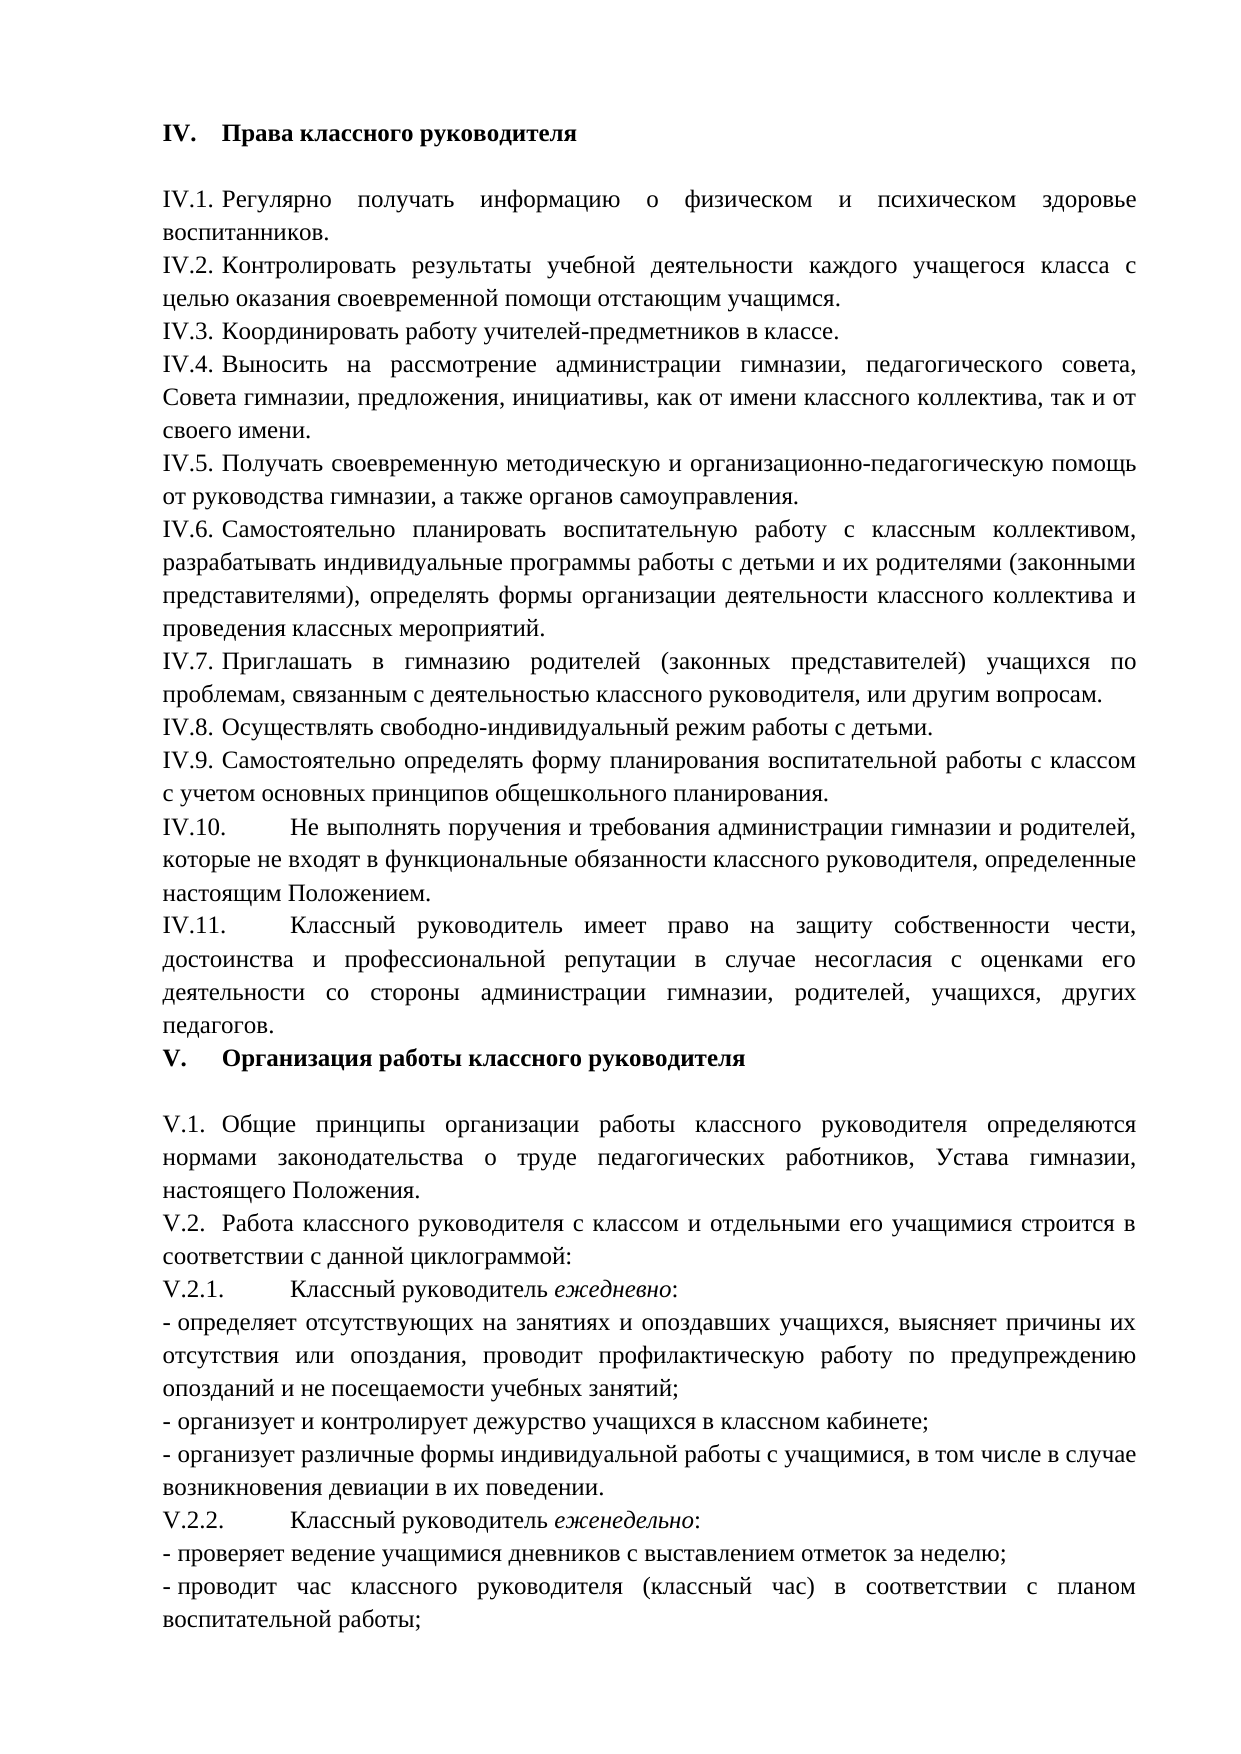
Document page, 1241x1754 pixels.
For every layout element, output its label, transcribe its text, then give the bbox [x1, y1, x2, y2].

list Права классного руководителя [162, 118, 1137, 147]
list организует и контролирует дежурство учащихся в классном кабинете; [162, 1406, 1137, 1435]
list Контролировать результаты учебной деятельности каждого учащегося класса с целью оказания своевременной помощи отстающим учащимся. [162, 250, 1137, 312]
list Классный руководитель еженедельно: [162, 1505, 1137, 1534]
list Самостоятельно планировать воспитательную работу с классным коллективом, разрабатывать индивидуальные программы работы с детьми и их родителями (законными представителями), определять формы организации деятельности классного коллектива и проведения классных мероприятий. [162, 514, 1137, 642]
list Классный руководитель имеет право на защиту собственности чести, достоинства и профессиональной репутации в случае несогласия с оценками его деятельности со стороны администрации гимназии, родителей, учащихся, других педагогов. [162, 911, 1137, 1038]
list Приглашать в гимназию родителей (законных представителей) учащихся по проблемам, связанным с деятельностью классного руководителя, или другим вопросам. [162, 646, 1137, 708]
list проводит час классного руководителя (классный час) в соответствии с планом воспитательной работы; [162, 1571, 1137, 1633]
list проверяет ведение учащимися дневников с выставлением отметок за неделю; [162, 1538, 1137, 1567]
list Получать своевременную методическую и организационно-педагогическую помощь от руководства гимназии, а также органов самоуправления. [162, 448, 1137, 510]
list Организация работы классного руководителя [162, 1043, 1137, 1071]
list Классный руководитель ежедневно: [162, 1274, 1137, 1303]
list Выносить на рассмотрение администрации гимназии, педагогического совета, Совета гимназии, предложения, инициативы, как от имени классного коллектива, так и от своего имени. [162, 349, 1137, 444]
list Регулярно получать информацию о физическом и психическом здоровье воспитанников. [162, 184, 1137, 246]
list организует различные формы индивидуальной работы с учащимися, в том числе в случае возникновения девиации в их поведении. [162, 1439, 1137, 1501]
list определяет отсутствующих на занятиях и опоздавших учащихся, выясняет причины их отсутствия или опоздания, проводит профилактическую работу по предупреждению опозданий и не посещаемости учебных занятий; [162, 1307, 1137, 1402]
list Самостоятельно определять форму планирования воспитательной работы с классом с учетом основных принципов общешкольного планирования. [162, 746, 1137, 807]
list Координировать работу учителей-предметников в классе. [162, 316, 1137, 345]
list Осуществлять свободно-индивидуальный режим работы с детьми. [162, 712, 1137, 741]
list Не выполнять поручения и требования администрации гимназии и родителей, которые не входят в функциональные обязанности классного руководителя, определенные настоящим Положением. [162, 812, 1137, 906]
list Общие принципы организации работы классного руководителя определяются нормами законодательства о труде педагогических работников, Устава гимназии, настоящего Положения. [162, 1109, 1137, 1203]
list Работа классного руководителя с классом и отдельными его учащимися строится в соответствии с данной циклограммой: [162, 1208, 1137, 1269]
